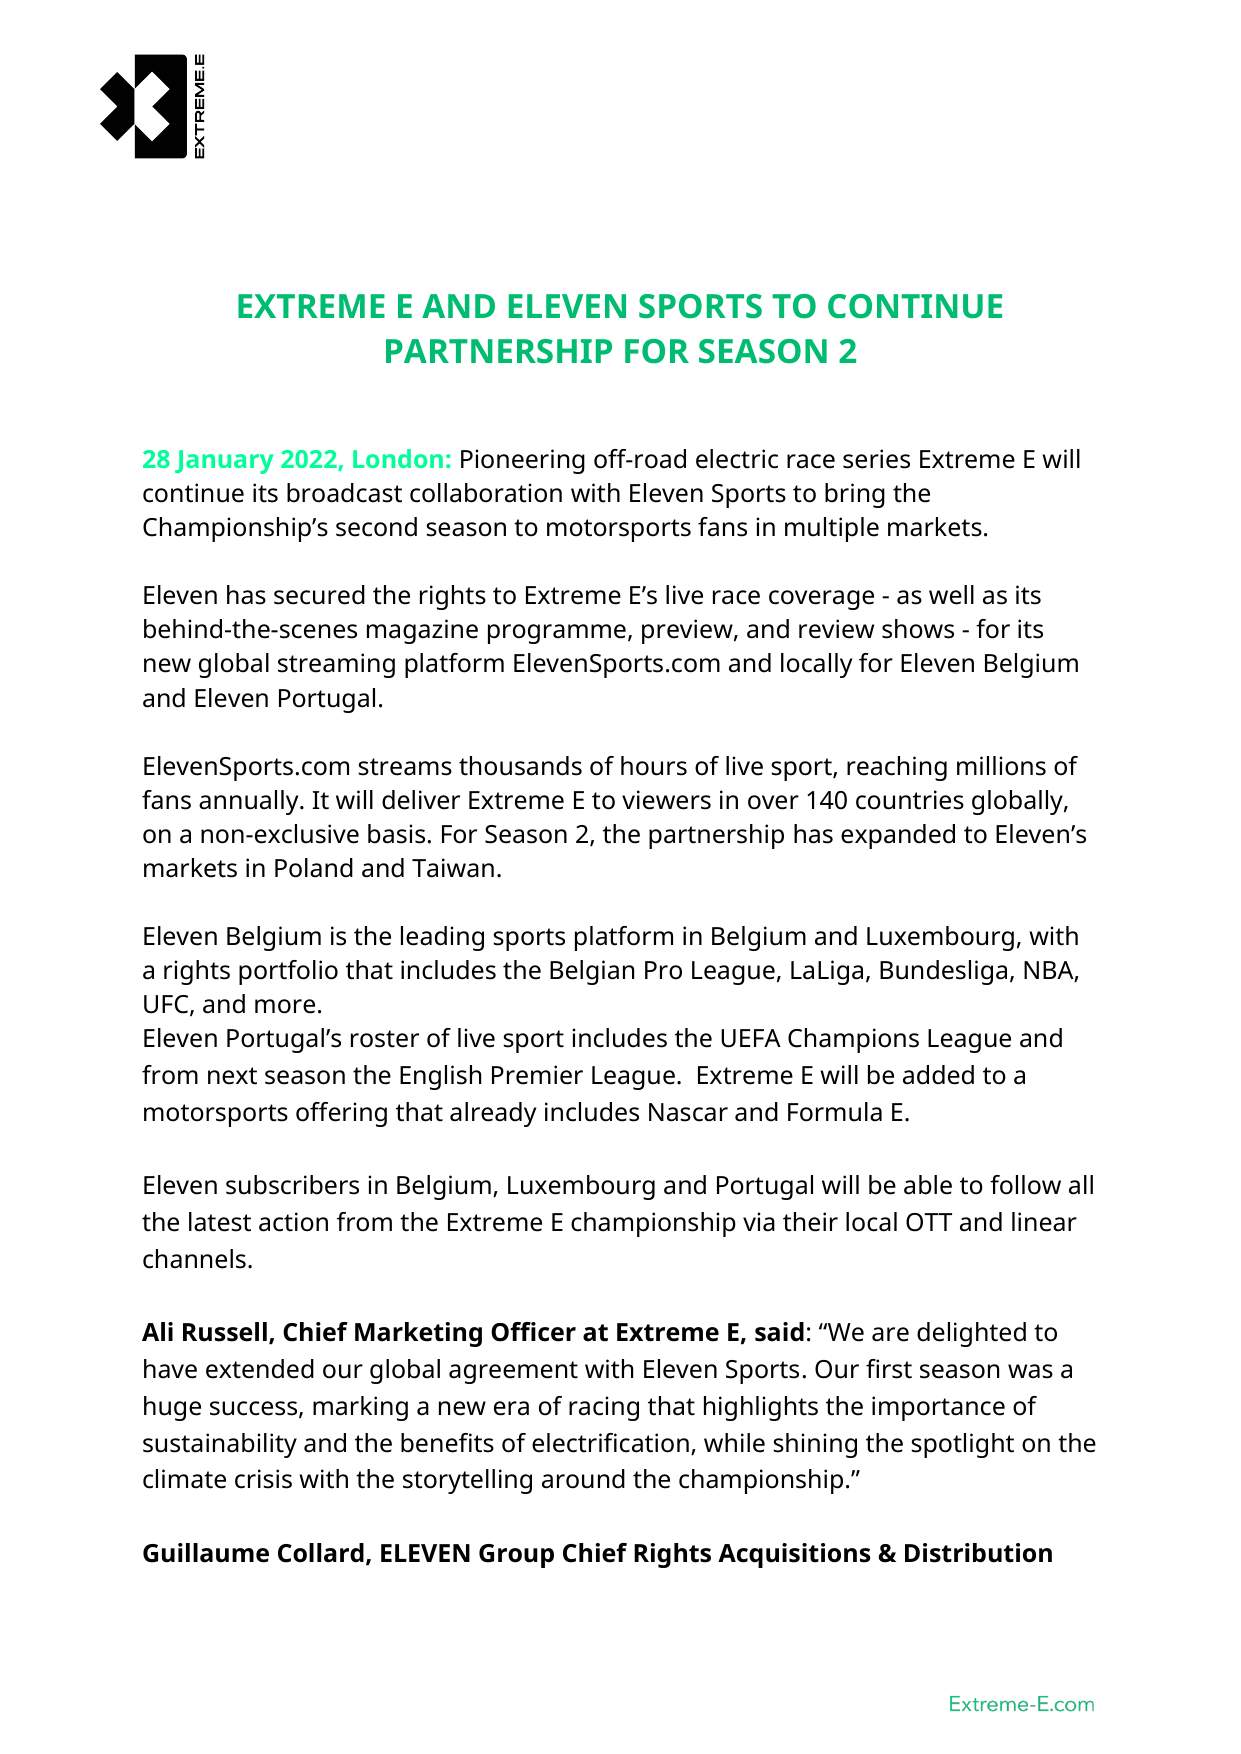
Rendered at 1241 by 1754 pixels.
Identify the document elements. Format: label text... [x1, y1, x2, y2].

text EXTREME E AND ELEVEN SPORTS TO CONTINUE PARTNERSHIP FOR SEASON 2 [142, 283, 1098, 374]
text 28 January 2022, London: Pioneering off-road electric race series Extreme E will continue its broadcast collaboration with Eleven Sports to bring the Championship’s second season to motorsports fans in multiple markets. Eleven has secured the rights to Extreme E’s live race coverage - as well as its behind-the-scenes magazine programme, preview, and review shows - for its new global streaming platform ElevenSports.com and locally for Eleven Belgium and Eleven Portugal. ElevenSports.com streams thousands of hours of live sport, reaching millions of fans annually. It will deliver Extreme E to viewers in over 140 countries globally, on a non-exclusive basis. For Season 2, the partnership has expanded to Eleven’s markets in Poland and Taiwan. Eleven Belgium is the leading sports platform in Belgium and Luxembourg, with a rights portfolio that includes the Belgian Pro League, LaLiga, Bundesliga, NBA, UFC, and more. [142, 442, 1098, 1021]
picture [944, 1633, 1094, 1712]
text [142, 1021, 1098, 1570]
picture [74, 30, 229, 192]
